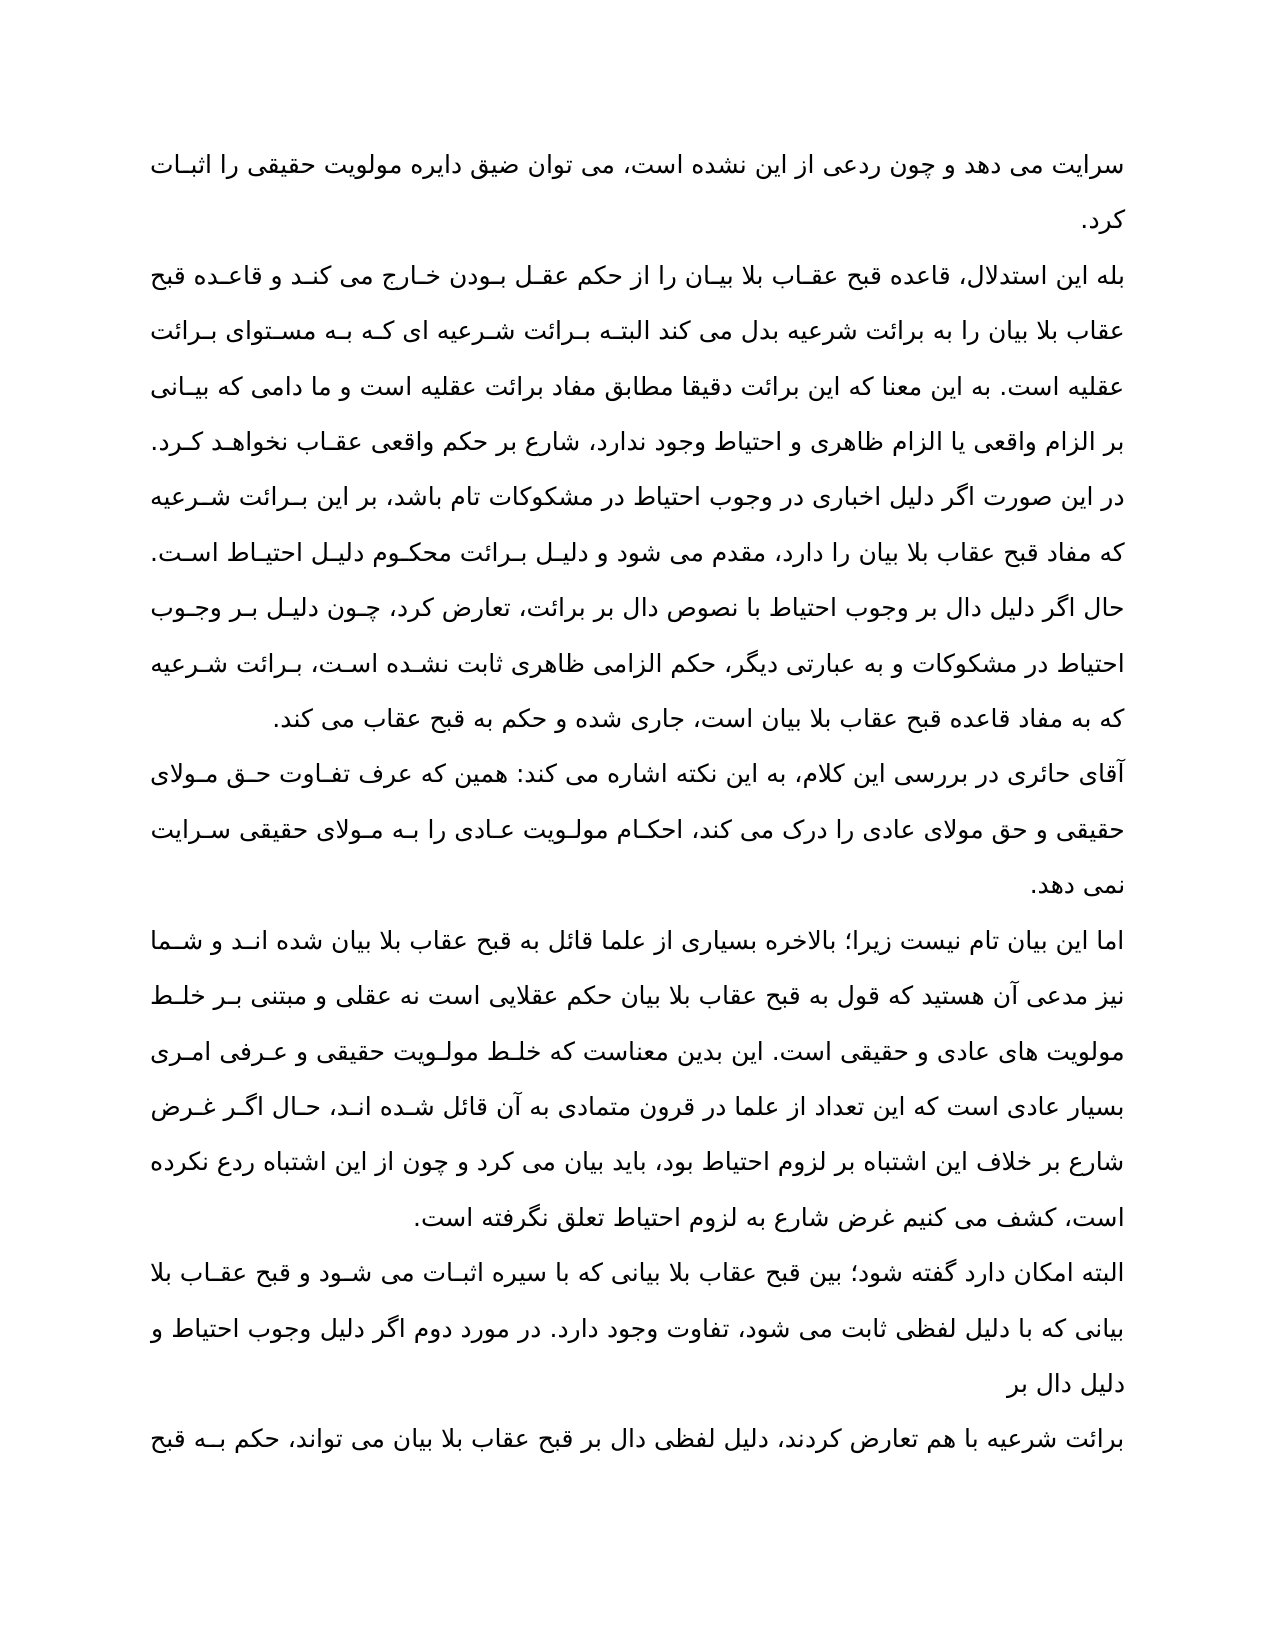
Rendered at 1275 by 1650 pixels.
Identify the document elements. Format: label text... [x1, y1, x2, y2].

text بله این استدلال، قاعده قبح عقاب بلا بیان را از حکم عقل بودن خارج می کند و قاعده قبح عقاب بلا بیان را به برائت شرعیه بدل می کند البته برائت شرعیه ای که به مستوای برائت عقلیه است. به این معنا که این برائت دقیقا مطابق مفاد برائت عقلیه است و ما دامی که بیانی بر الزام واقعی یا الزام ظاهری و احتیاط وجود ندارد، شارع بر حکم واقعی عقاب نخواهد کرد. در این صورت اگر دلیل اخباری در وجوب احتیاط در مشکوکات تام باشد، بر این برائت شرعیه که مفاد قبح عقاب بلا بیان را دارد، مقدم می شود و دلیل برائت محکوم دلیل احتیاط است. حال اگر دلیل دال بر وجوب احتیاط با نصوص دال بر برائت، تعارض کرد، چون دلیل بر وجوب احتیاط در مشکوکات و به عبارتی دیگر، حکم الزامی ظاهری ثابت نشده است، برائت شرعیه که به مفاد قاعده قبح عقاب بلا بیان است، جاری شده و حکم به قبح عقاب می کند. [150, 261, 1125, 733]
text البته امکان دارد گفته شود؛ بین قبح عقاب بلا بیانی که با سیره اثبات می شود و قبح عقاب بلا بیانی که با دلیل لفظی ثابت می شود، تفاوت وجود دارد. در مورد دوم اگر دلیل وجوب احتیاط و دلیل دال بر [150, 1258, 1125, 1398]
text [150, 150, 1125, 234]
text اما این بیان تام نیست زیرا؛ بالاخره بسیاری از علما قائل به قبح عقاب بلا بیان شده اند و شما نیز مدعی آن هستید که قول به قبح عقاب بلا بیان حکم عقلایی است نه عقلی و مبتنی بر خلط مولویت های عادی و حقیقی است. این بدین معناست که خلط مولویت حقیقی و عرفی امری بسیار عادی است که این تعداد از علما در قرون متمادی به آن قائل شده اند، حال اگر غرض شارع بر خلاف این اشتباه بر لزوم احتیاط بود، باید بیان می کرد و چون از این اشتباه ردع نکرده است، کشف می کنیم غرض شارع به لزوم احتیاط تعلق نگرفته است. [150, 926, 1125, 1232]
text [150, 1424, 1125, 1454]
text آقای حائری در بررسی این کلام، به این نکته اشاره می کند: همین که عرف تفاوت حق مولای حقیقی و حق مولای عادی را درک می کند، احکام مولویت عادی را به مولای حقیقی سرایت نمی دهد. [150, 759, 1125, 899]
